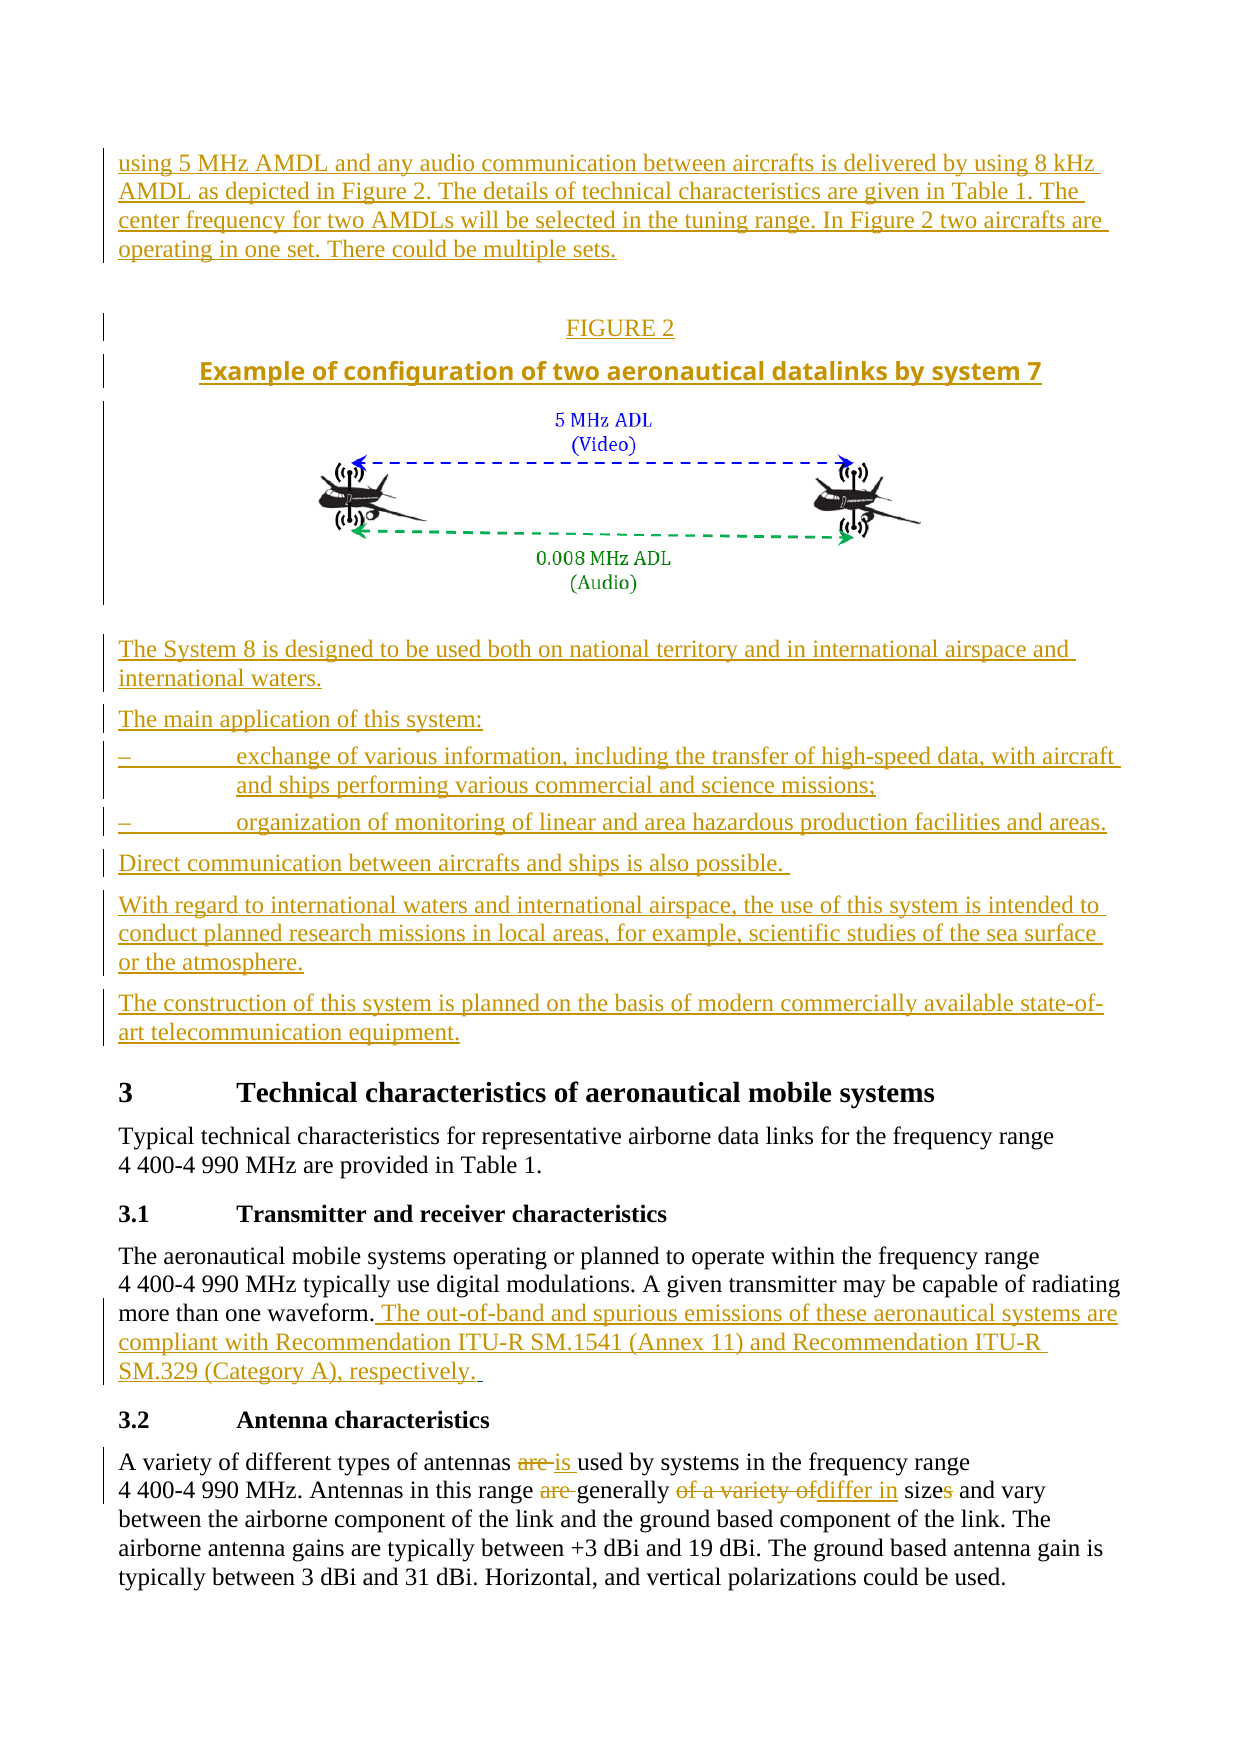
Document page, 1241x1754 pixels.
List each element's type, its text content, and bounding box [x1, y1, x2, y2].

picture [317, 400, 923, 606]
text Typical technical characteristics for representative airborne data links for the frequency range 4 400-4 990 MHz are provided in Table 1. [118, 1121, 1122, 1179]
text A variety of different types of antennas used by systems in the frequency range 4 400-4 990 MHz. Antennas in this range generally size and vary between the airborne component of the link and the ground based component of the link. The airborne antenna gains are typically between +3 dBi and 19 dBi. The ground based antenna gain is typically between 3 dBi and 31 dBi. Horizontal, and vertical polarizations could be used. [118, 1447, 1122, 1590]
text 3.2 Antenna characteristics [118, 1405, 1122, 1434]
text 3.1 Transmitter and receiver characteristics [118, 1199, 1122, 1228]
text The aeronautical mobile systems operating or planned to operate within the frequency range 4 400-4 990 MHz typically use digital modulations. A given transmitter may be capable of radiating more than one waveform. [118, 1241, 1122, 1384]
text 3 Technical characteristics of aeronautical mobile systems [118, 1075, 1122, 1109]
